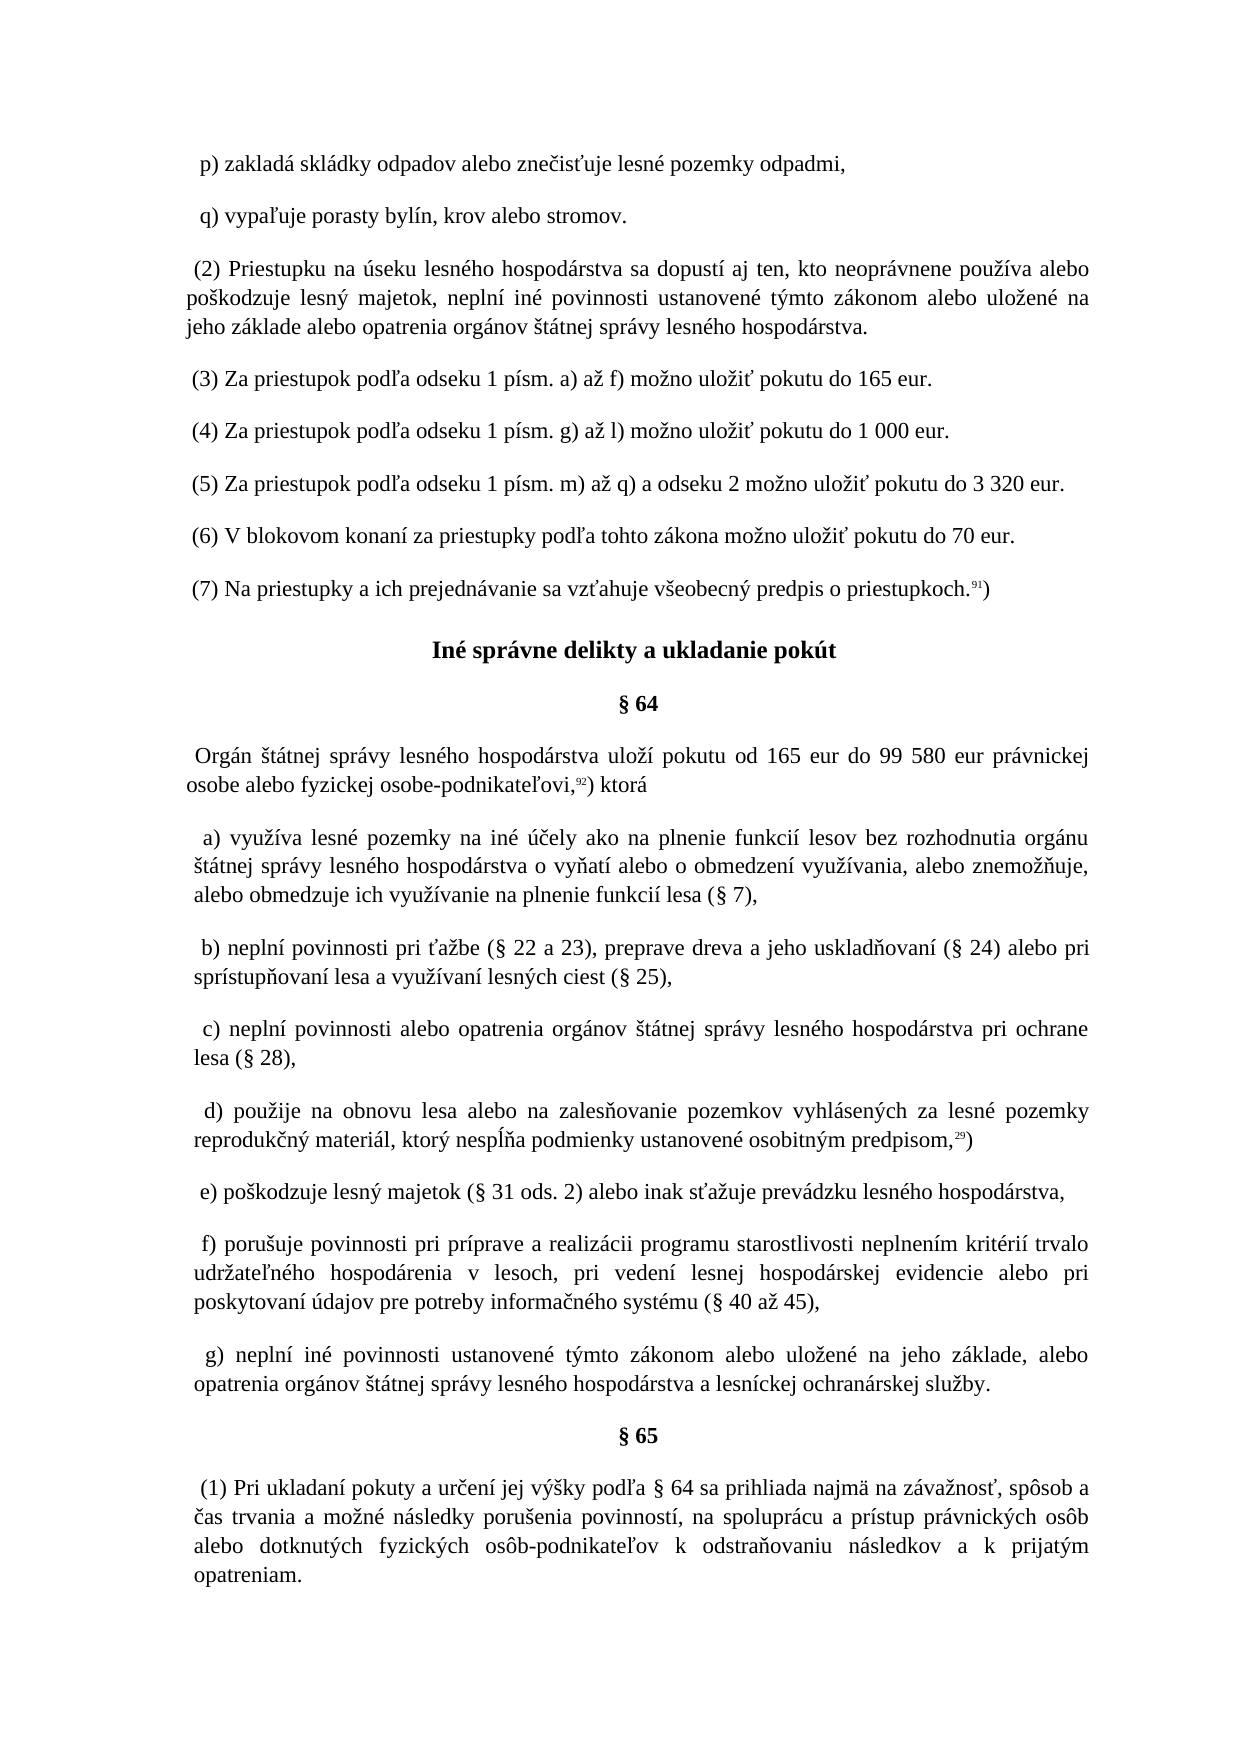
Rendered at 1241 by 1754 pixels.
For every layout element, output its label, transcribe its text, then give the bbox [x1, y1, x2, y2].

text c) neplní povinnosti alebo opatrenia orgánov štátnej správy lesného hospodárstva pri ochrane lesa (§ 28), [194, 1015, 1090, 1071]
text b) neplní povinnosti pri ťažbe (§ 22 a 23), preprave dreva a jeho uskladňovaní (§ 24) alebo pri sprístupňovaní lesa a využívaní lesných ciest (§ 25), [194, 934, 1090, 989]
text d) použije na obnovu lesa alebo na zalesňovanie pozemkov vyhlásených za lesné pozemky reprodukčný materiál, ktorý nespĺňa podmienky ustanovené osobitným predpisom,29) [194, 1097, 1090, 1152]
text a) využíva lesné pozemky na iné účely ako na plnenie funkcií lesov bez rozhodnutia orgánu štátnej správy lesného hospodárstva o vyňatí alebo o obmedzení využívania, alebo znemožňuje, alebo obmedzuje ich využívanie na plnenie funkcií lesa (§ 7), [194, 824, 1090, 908]
text (7) Na priestupky a ich prejednávanie sa vzťahuje všeobecný predpis o priestupkoch.91) [186, 575, 1090, 601]
text § 65 [186, 1422, 1090, 1448]
text Orgán štátnej správy lesného hospodárstva uloží pokutu od 165 eur do 99 580 eur právnickej osobe alebo fyzickej osobe-podnikateľovi,92) ktorá [186, 742, 1090, 798]
text e) poškodzuje lesný majetok (§ 31 ods. 2) alebo inak sťažuje prevádzku lesného hospodárstva, [194, 1178, 1090, 1204]
text (1) Pri ukladaní pokuty a určení jej výšky podľa § 64 sa prihliada najmä na závažnosť, spôsob a čas trvania a možné následky porušenia povinností, na spoluprácu a prístup právnických osôb alebo dotknutých fyzických osôb-podnikateľov k odstraňovaniu následkov a k prijatým opatreniam. [194, 1474, 1090, 1588]
text (3) Za priestupok podľa odseku 1 písm. a) až f) možno uložiť pokutu do 165 eur. [186, 365, 1090, 391]
text f) porušuje povinnosti pri príprave a realizácii programu starostlivosti neplnením kritérií trvalo udržateľného hospodárenia v lesoch, pri vedení lesnej hospodárskej evidencie alebo pri poskytovaní údajov pre potreby informačného systému (§ 40 až 45), [194, 1230, 1090, 1315]
text Iné správne delikty a ukladanie pokút [178, 635, 1090, 664]
text (2) Priestupku na úseku lesného hospodárstva sa dopustí aj ten, kto neoprávnene používa alebo poškodzuje lesný majetok, neplní iné povinnosti ustanovené týmto zákonom alebo uložené na jeho základe alebo opatrenia orgánov štátnej správy lesného hospodárstva. [186, 255, 1090, 339]
text q) vypaľuje porasty bylín, krov alebo stromov. [194, 202, 1090, 229]
text p) zakladá skládky odpadov alebo znečisťuje lesné pozemky odpadmi, [194, 150, 1090, 176]
text (5) Za priestupok podľa odseku 1 písm. m) až q) a odseku 2 možno uložiť pokutu do 3 320 eur. [186, 470, 1090, 496]
text (6) V blokovom konaní za priestupky podľa tohto zákona možno uložiť pokutu do 70 eur. [186, 522, 1090, 549]
text g) neplní iné povinnosti ustanovené týmto zákonom alebo uložené na jeho základe, alebo opatrenia orgánov štátnej správy lesného hospodárstva a lesníckej ochranárskej služby. [194, 1341, 1090, 1396]
text (4) Za priestupok podľa odseku 1 písm. g) až l) možno uložiť pokutu do 1 000 eur. [186, 417, 1090, 444]
text § 64 [186, 690, 1090, 716]
